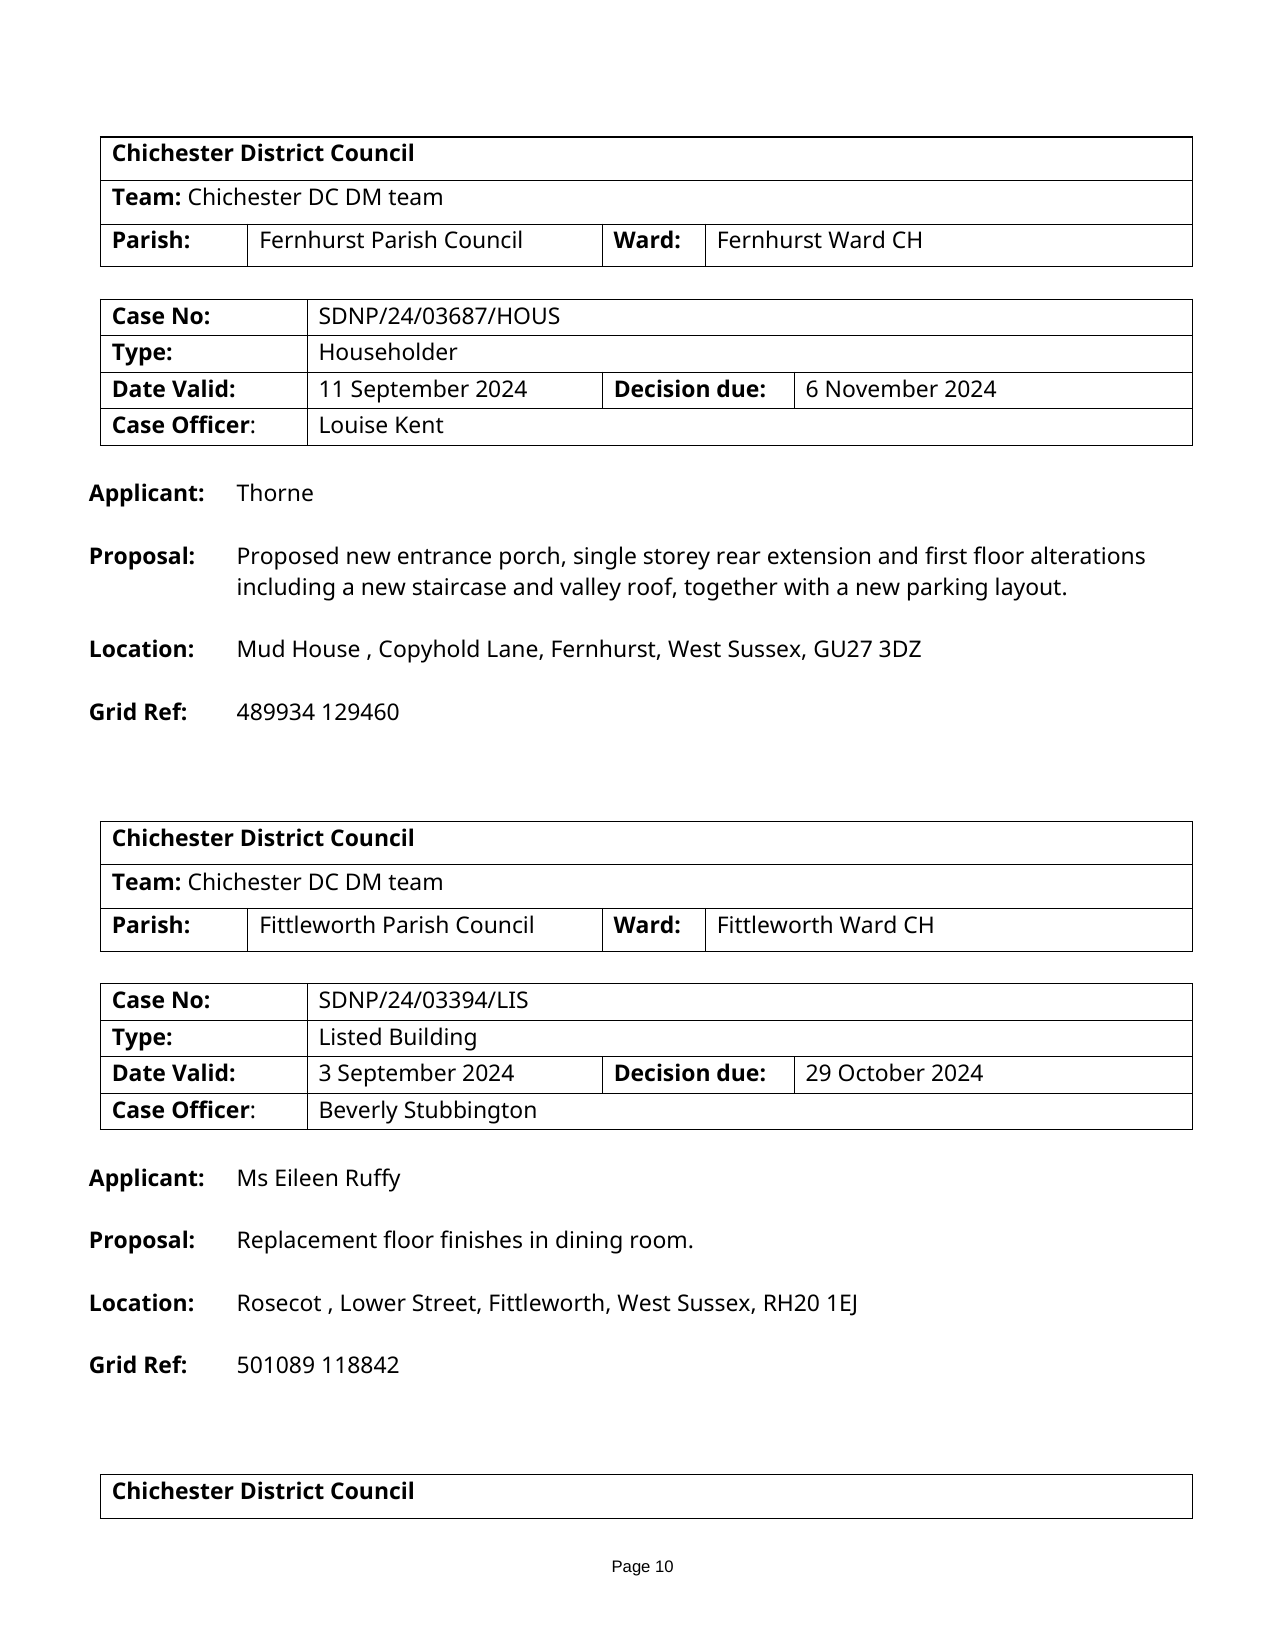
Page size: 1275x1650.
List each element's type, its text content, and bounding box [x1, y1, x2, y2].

table_cell 6 November 2024 [795, 373, 1192, 408]
table_header Case No: [101, 984, 307, 1019]
text Grid Ref: 489934 129460 [89, 696, 1196, 727]
table_header Chichester District Council [101, 822, 1192, 864]
text Applicant: Thorne [89, 477, 1196, 508]
table_cell Ward: [603, 909, 705, 951]
table_header SDNP/24/03394/LIS [308, 984, 1192, 1019]
text Applicant: Ms Eileen Ruffy [89, 1162, 1196, 1193]
table_cell Parish: [101, 909, 247, 951]
table_cell Fittleworth Parish Council [248, 909, 602, 951]
text Location: Mud House , Copyhold Lane, Fernhurst, West Sussex, GU27 3DZ [89, 633, 1196, 664]
table_header Chichester District Council [101, 138, 1192, 180]
table_cell Date Valid: [101, 373, 307, 408]
table_header Chichester District Council [101, 1475, 1192, 1518]
table_header Case No: [101, 300, 307, 335]
table_cell Parish: [101, 225, 247, 266]
table_header SDNP/24/03687/HOUS [308, 300, 1192, 335]
table_cell Householder [308, 336, 1192, 372]
table_cell Decision due: [603, 373, 794, 408]
table_cell Decision due: [603, 1057, 794, 1093]
table_cell 11 September 2024 [308, 373, 602, 408]
table_cell Type: [101, 1021, 307, 1056]
table_cell 3 September 2024 [308, 1057, 602, 1093]
table_cell Fittleworth Ward CH [706, 909, 1192, 951]
table_cell Team: Chichester DC DM team [101, 865, 1192, 908]
text Location: Rosecot , Lower Street, Fittleworth, West Sussex, RH20 1EJ [89, 1287, 1196, 1318]
table_cell Fernhurst Parish Council [248, 225, 602, 266]
table_cell Type: [101, 336, 307, 372]
text Grid Ref: 501089 118842 [89, 1349, 1196, 1380]
table_cell Case Officer: [101, 1094, 307, 1129]
table_cell Ward: [603, 225, 705, 266]
text Proposal: Replacement floor finishes in dining room. [89, 1224, 1196, 1255]
table_cell Fernhurst Ward CH [706, 225, 1192, 266]
table_cell Louise Kent [308, 409, 1192, 445]
text Proposal: Proposed new entrance porch, single storey rear extension and first floor alterations including a new staircase and valley roof, together with a new parking layout. [89, 539, 1196, 602]
table_cell Case Officer: [101, 409, 307, 445]
table_cell Listed Building [308, 1021, 1192, 1056]
table_cell 29 October 2024 [795, 1057, 1192, 1093]
table_cell Team: Chichester DC DM team [101, 181, 1192, 223]
table_cell Date Valid: [101, 1057, 307, 1093]
table_cell Beverly Stubbington [308, 1094, 1192, 1129]
